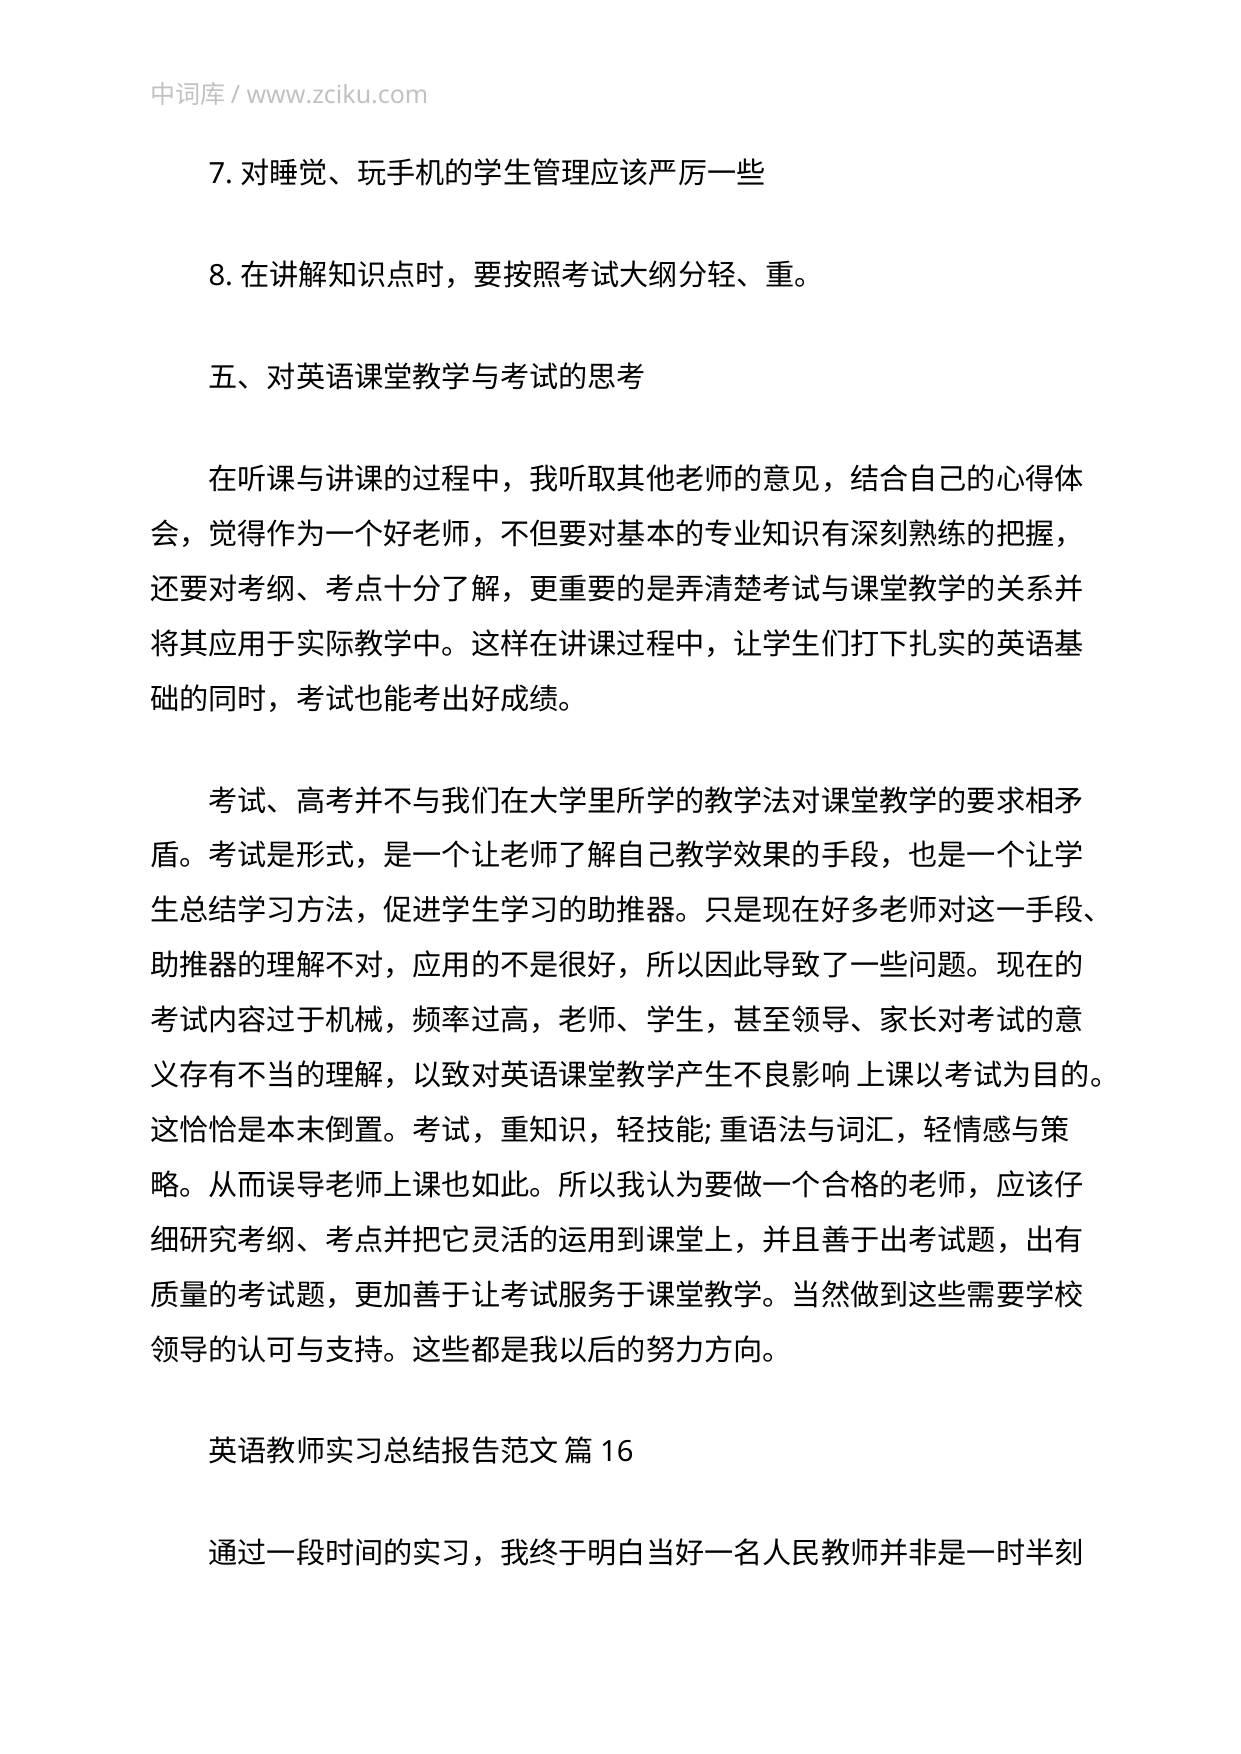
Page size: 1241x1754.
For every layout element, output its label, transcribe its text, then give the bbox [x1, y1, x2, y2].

text 8. 在讲解知识点时，要按照考试大纲分轻、重。 [150, 252, 1090, 294]
text 7. 对睡觉、玩手机的学生管理应该严厉一些 [150, 150, 1090, 192]
text 五、对英语课堂教学与考试的思考 [150, 354, 1090, 396]
text 在听课与讲课的过程中，我听取其他老师的意见，结合自己的心得体会，觉得作为一个好老师，不但要对基本的专业知识有深刻熟练的把握，还要对考纲、考点十分了解，更重要的是弄清楚考试与课堂教学的关系并将其应用于实际教学中。这样在讲课过程中，让学生们打下扎实的英语基础的同时，考试也能考出好成绩。 [150, 456, 1090, 718]
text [150, 1530, 1090, 1572]
text 考试、高考并不与我们在大学里所学的教学法对课堂教学的要求相矛盾。考试是形式，是一个让老师了解自己教学效果的手段，也是一个让学生总结学习方法，促进学生学习的助推器。只是现在好多老师对这一手段、助推器的理解不对，应用的不是很好，所以因此导致了一些问题。现在的考试内容过于机械，频率过高，老师、学生，甚至领导、家长对考试的意义存有不当的理解，以致对英语课堂教学产生不良影响 上课以考试为目的。这恰恰是本末倒置。考试，重知识，轻技能; 重语法与词汇，轻情感与策略。从而误导老师上课也如此。所以我认为要做一个合格的老师，应该仔细研究考纲、考点并把它灵活的运用到课堂上，并且善于出考试题，出有质量的考试题，更加善于让考试服务于课堂教学。当然做到这些需要学校领导的认可与支持。这些都是我以后的努力方向。 [150, 777, 1090, 1368]
text 英语教师实习总结报告范文 篇16 [150, 1428, 1090, 1470]
